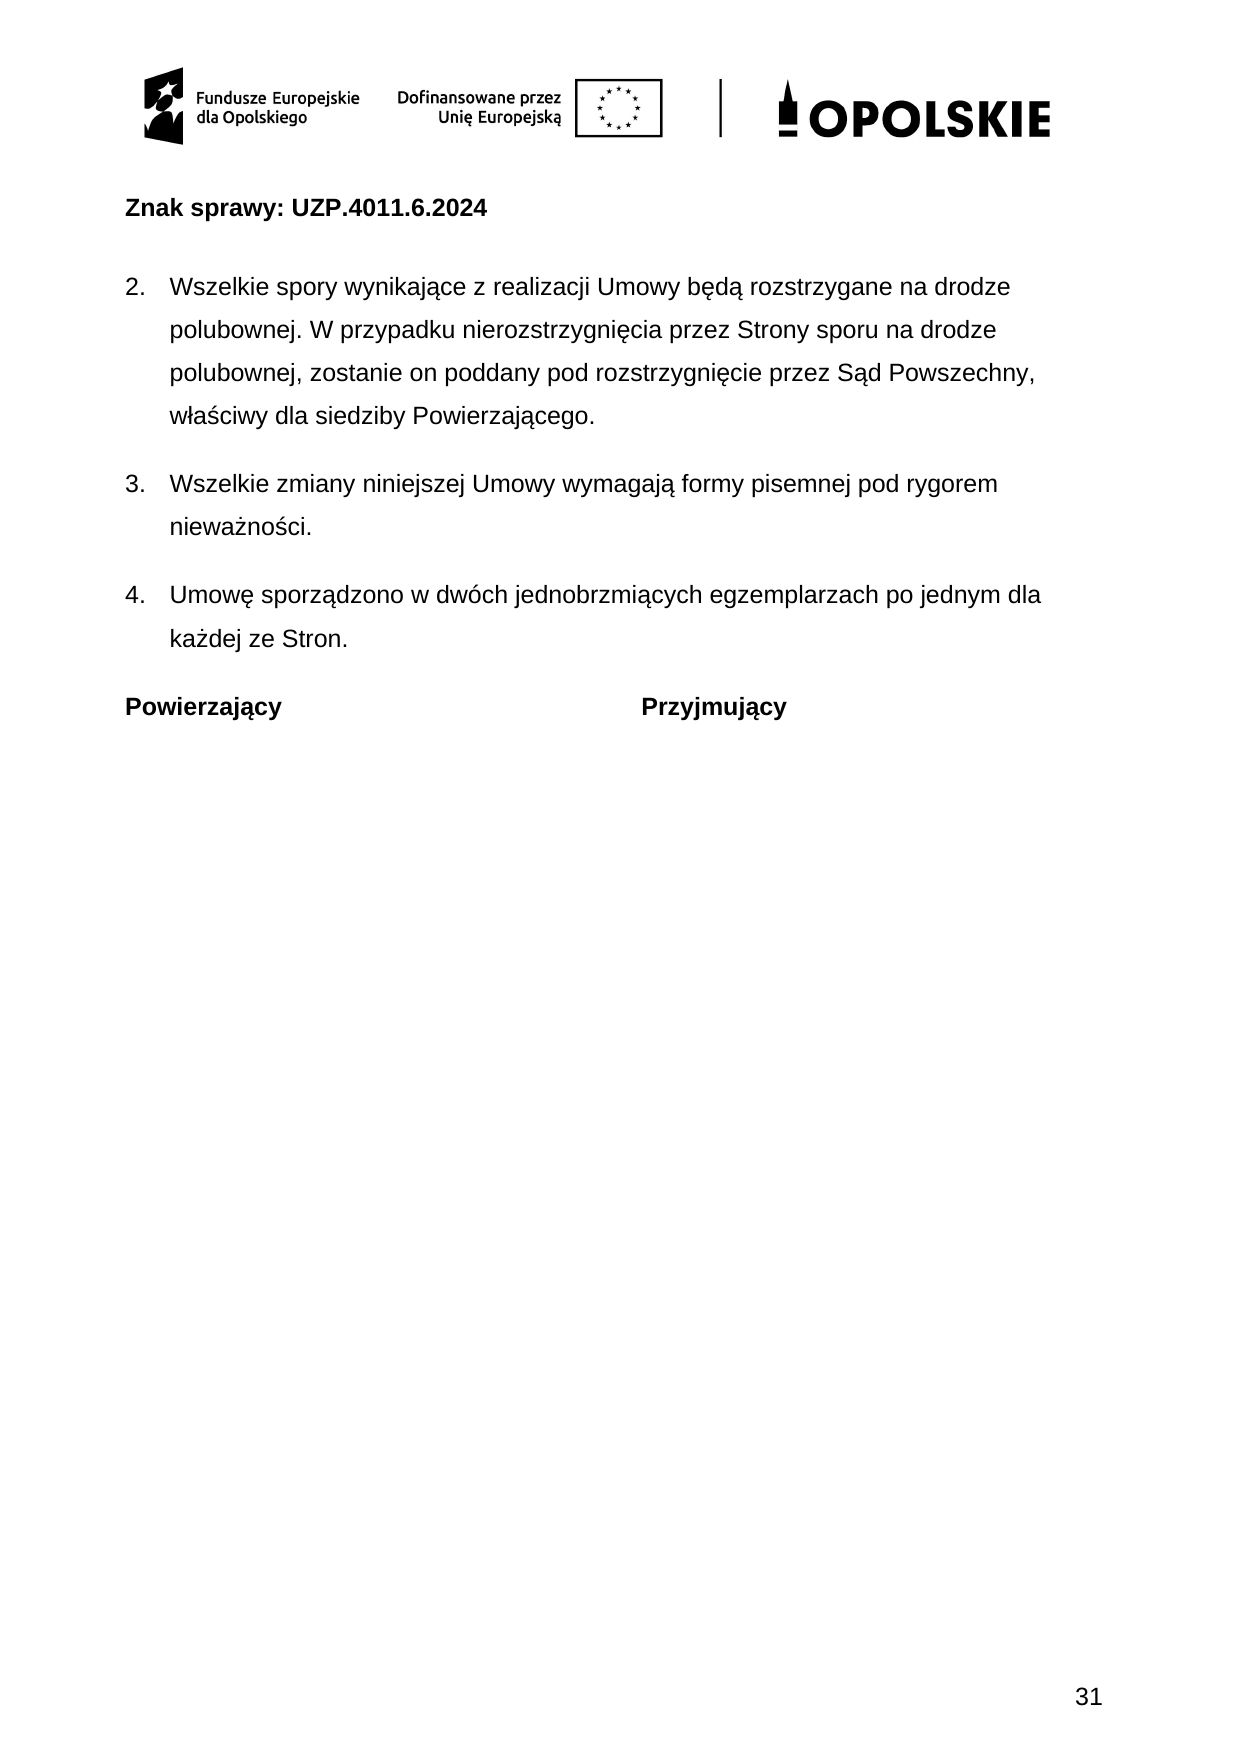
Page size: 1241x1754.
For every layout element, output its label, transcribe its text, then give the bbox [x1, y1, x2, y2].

list Wszelkie zmiany niniejszej Umowy wymagają formy pisemnej pod rygorem nieważności. [125, 469, 1103, 541]
list Wszelkie spory wynikające z realizacji Umowy będą rozstrzygane na drodze polubownej. W przypadku nierozstrzygnięcia przez Strony sporu na drodze polubownej, zostanie on poddany pod rozstrzygnięcie przez Sąd Powszechny, właściwy dla siedziby Powierzającego. [125, 272, 1103, 430]
list Umowę sporządzono w dwóch jednobrzmiących egzemplarzach po jednym dla każdej ze Stron. [125, 580, 1103, 652]
text Powierzający Przyjmujący [125, 692, 1103, 720]
